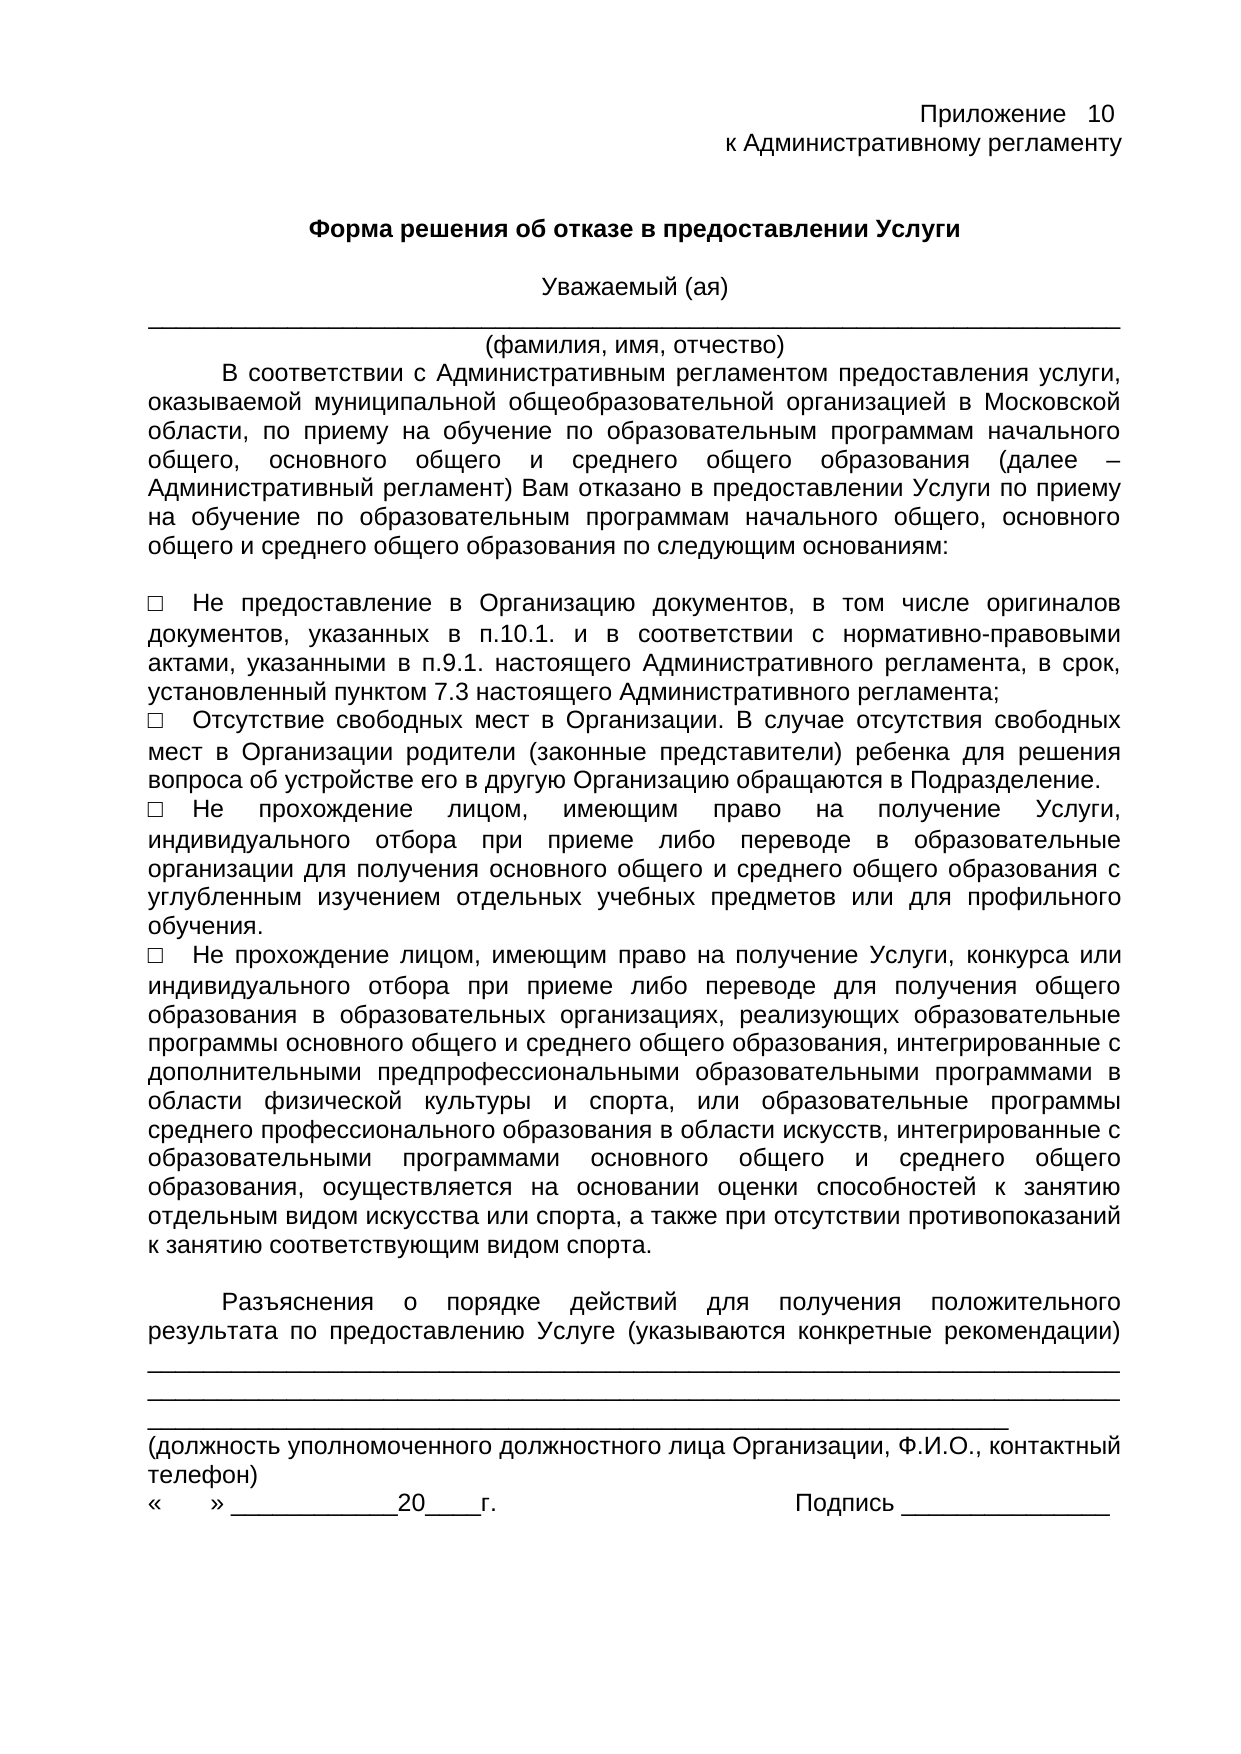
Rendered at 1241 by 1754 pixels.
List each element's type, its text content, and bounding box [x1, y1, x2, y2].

list Не предоставление в Организацию документов, в том числе оригиналов документов, указанных в п.10.1. и в соответствии с нормативно-правовыми актами, указанными в п.9.1. настоящего Административного регламента, в срок, установленный пунктом 7.3 настоящего Административного регламента; [148, 588, 1122, 706]
list Отсутствие свободных мест в Организации. В случае отсутствия свободных мест в Организации родители (законные представители) ребенка для решения вопроса об устройстве его в другую Организацию обращаются в Подразделение. [148, 706, 1122, 794]
text (должность уполномоченного должностного лица Организации, Ф.И.О., контактный телефон) [148, 1431, 1122, 1488]
text Разъяснения о порядке действий для получения положительного результата по предоставлению Услуге (указываются конкретные рекомендации) ______________________________________________________________________ [148, 1287, 1122, 1373]
text к Административному регламенту [148, 128, 1122, 157]
text ______________________________________________________________________ [148, 1373, 1122, 1402]
text « » ____________20____г. Подпись _______________ [148, 1488, 1122, 1517]
text В соответствии с Административным регламентом предоставления услуги, оказываемой муниципальной общеобразовательной организацией в Московской области, по приему на обучение по образовательным программам начального общего, основного общего и среднего общего образования (далее – Административный регламент) Вам отказано в предоставлении Услуги по приему на обучение по образовательным программам начального общего, основного общего и среднего общего образования по следующим основаниям: [148, 358, 1122, 559]
text Уважаемый (ая) ______________________________________________________________________ [148, 272, 1122, 329]
list Не прохождение лицом, имеющим право на получение Услуги, конкурса или индивидуального отбора при приеме либо переводе для получения общего образования в образовательных организациях, реализующих образовательные программы основного общего и среднего общего образования, интегрированные с дополнительными предпрофессиональными образовательными программами в области физической культуры и спорта, или образовательные программы среднего профессионального образования в области искусств, интегрированные с образовательными программами основного общего и среднего общего образования, осуществляется на основании оценки способностей к занятию отдельным видом искусства или спорта, а также при отсутствии противопоказаний к занятию соответствующим видом спорта. [148, 940, 1122, 1258]
text Форма решения об отказе в предоставлении Услуги [148, 214, 1122, 243]
text (фамилия, имя, отчество) [148, 329, 1122, 358]
text Приложение 10 [753, 99, 1122, 128]
list Не прохождение лицом, имеющим право на получение Услуги, индивидуального отбора при приеме либо переводе в образовательные организации для получения основного общего и среднего общего образования с углубленным изучением отдельных учебных предметов или для профильного обучения. [148, 794, 1122, 940]
text ______________________________________________________________ [148, 1402, 1122, 1431]
